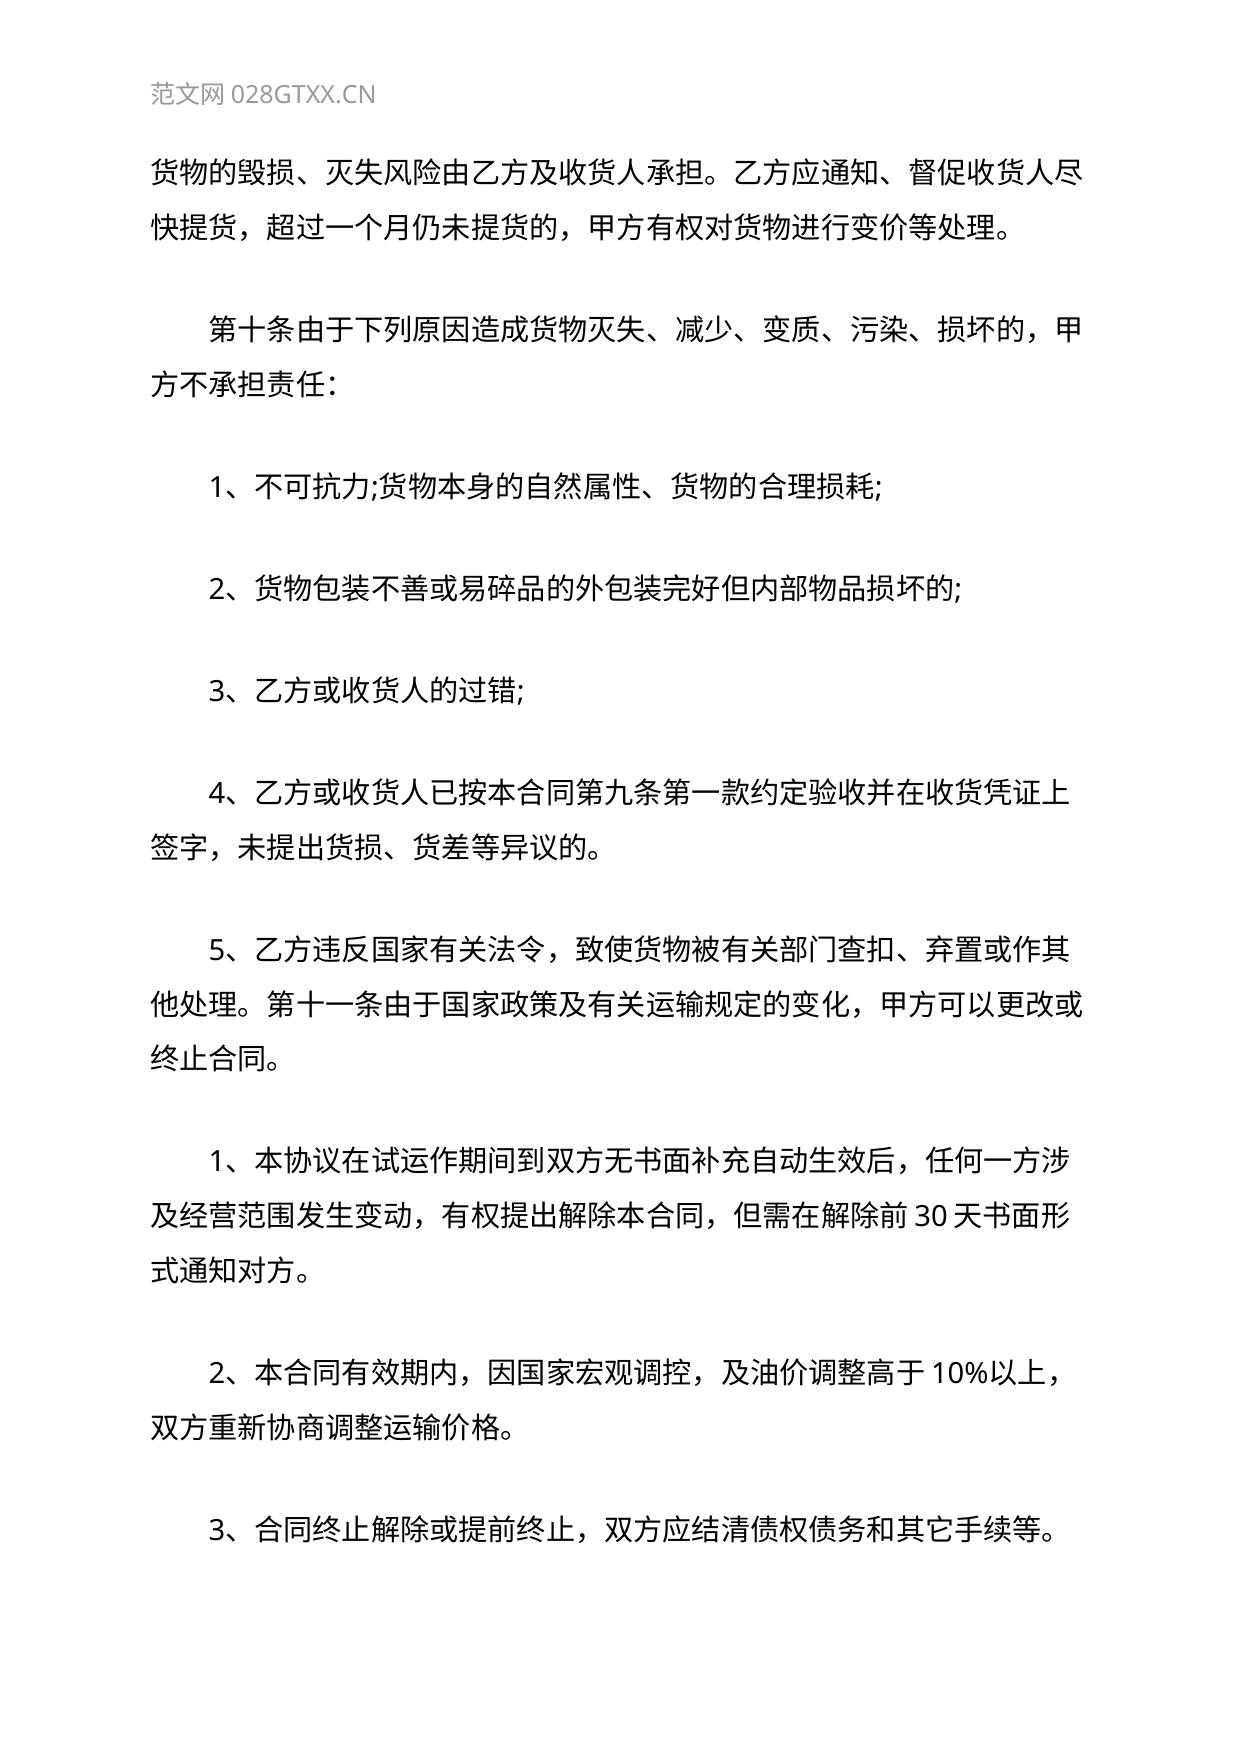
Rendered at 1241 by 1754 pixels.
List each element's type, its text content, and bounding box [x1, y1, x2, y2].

text 第十条由于下列原因造成货物灭失、减少、变质、污染、损坏的，甲方不承担责任： [150, 307, 1090, 404]
text 2、本合同有效期内，因国家宏观调控，及油价调整高于10%以上，双方重新协商调整运输价格。 [150, 1349, 1090, 1447]
text 4、乙方或收货人已按本合同第九条第一款约定验收并在收货凭证上签字，未提出货损、货差等异议的。 [150, 769, 1090, 867]
text 2、货物包装不善或易碎品的外包装完好但内部物品损坏的; [150, 565, 1090, 608]
text 3、合同终止解除或提前终止，双方应结清债权债务和其它手续等。 [150, 1506, 1090, 1549]
text 1、本协议在试运作期间到双方无书面补充自动生效后，任何一方涉及经营范围发生变动，有权提出解除本合同，但需在解除前30天书面形式通知对方。 [150, 1138, 1090, 1290]
text 1、不可抗力;货物本身的自然属性、货物的合理损耗; [150, 463, 1090, 506]
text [150, 150, 1090, 247]
text 3、乙方或收货人的过错; [150, 667, 1090, 710]
text 5、乙方违反国家有关法令，致使货物被有关部门查扣、弃置或作其他处理。第十一条由于国家政策及有关运输规定的变化，甲方可以更改或终止合同。 [150, 926, 1090, 1078]
